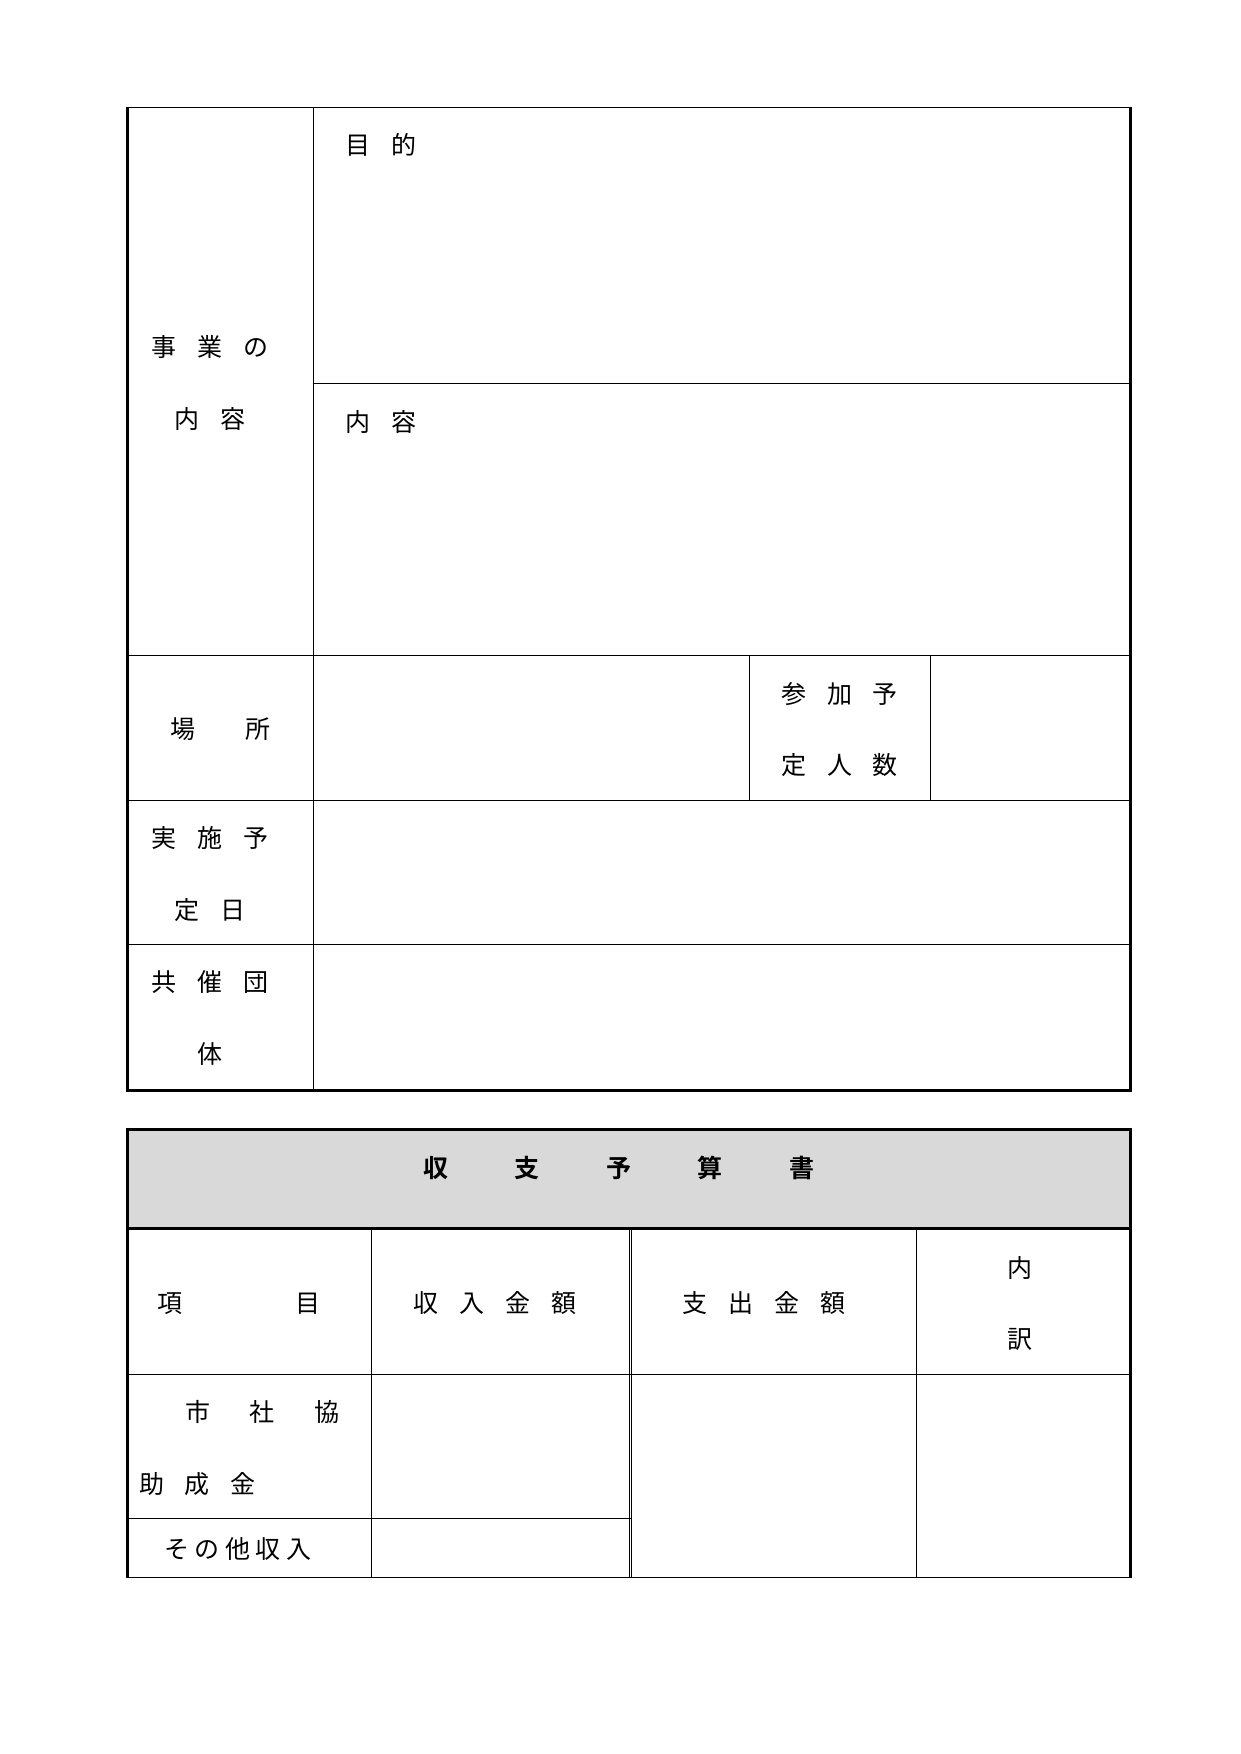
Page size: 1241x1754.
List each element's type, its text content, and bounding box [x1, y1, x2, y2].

table_cell [931, 656, 1129, 800]
table_cell 支出金額 [632, 1230, 916, 1374]
table_cell 項 目 [129, 1230, 371, 1374]
table_cell [314, 801, 1129, 944]
table_cell [372, 1375, 629, 1518]
table_cell 実施予定日 [129, 801, 313, 944]
table_cell [314, 945, 1129, 1088]
table_cell 参加予定人数 [750, 656, 930, 800]
table_cell 内 訳 [917, 1230, 1129, 1374]
table_cell 事業の内容 [129, 108, 313, 655]
table_cell [314, 656, 749, 800]
table_cell 収入金額 [372, 1230, 629, 1374]
table_cell そ の 他 収 入 [129, 1519, 371, 1577]
table_cell [372, 1519, 629, 1577]
table_header 収 支 予 算 書 [129, 1131, 1129, 1227]
table_cell 共催団体 [129, 945, 313, 1088]
table_cell [917, 1375, 1129, 1577]
table_cell [632, 1375, 916, 1577]
table_cell 内容 [314, 384, 1129, 655]
table_cell 市社協助成金 [129, 1375, 371, 1518]
table_cell 場 所 [129, 656, 313, 800]
table_cell 目的 [314, 108, 1129, 383]
